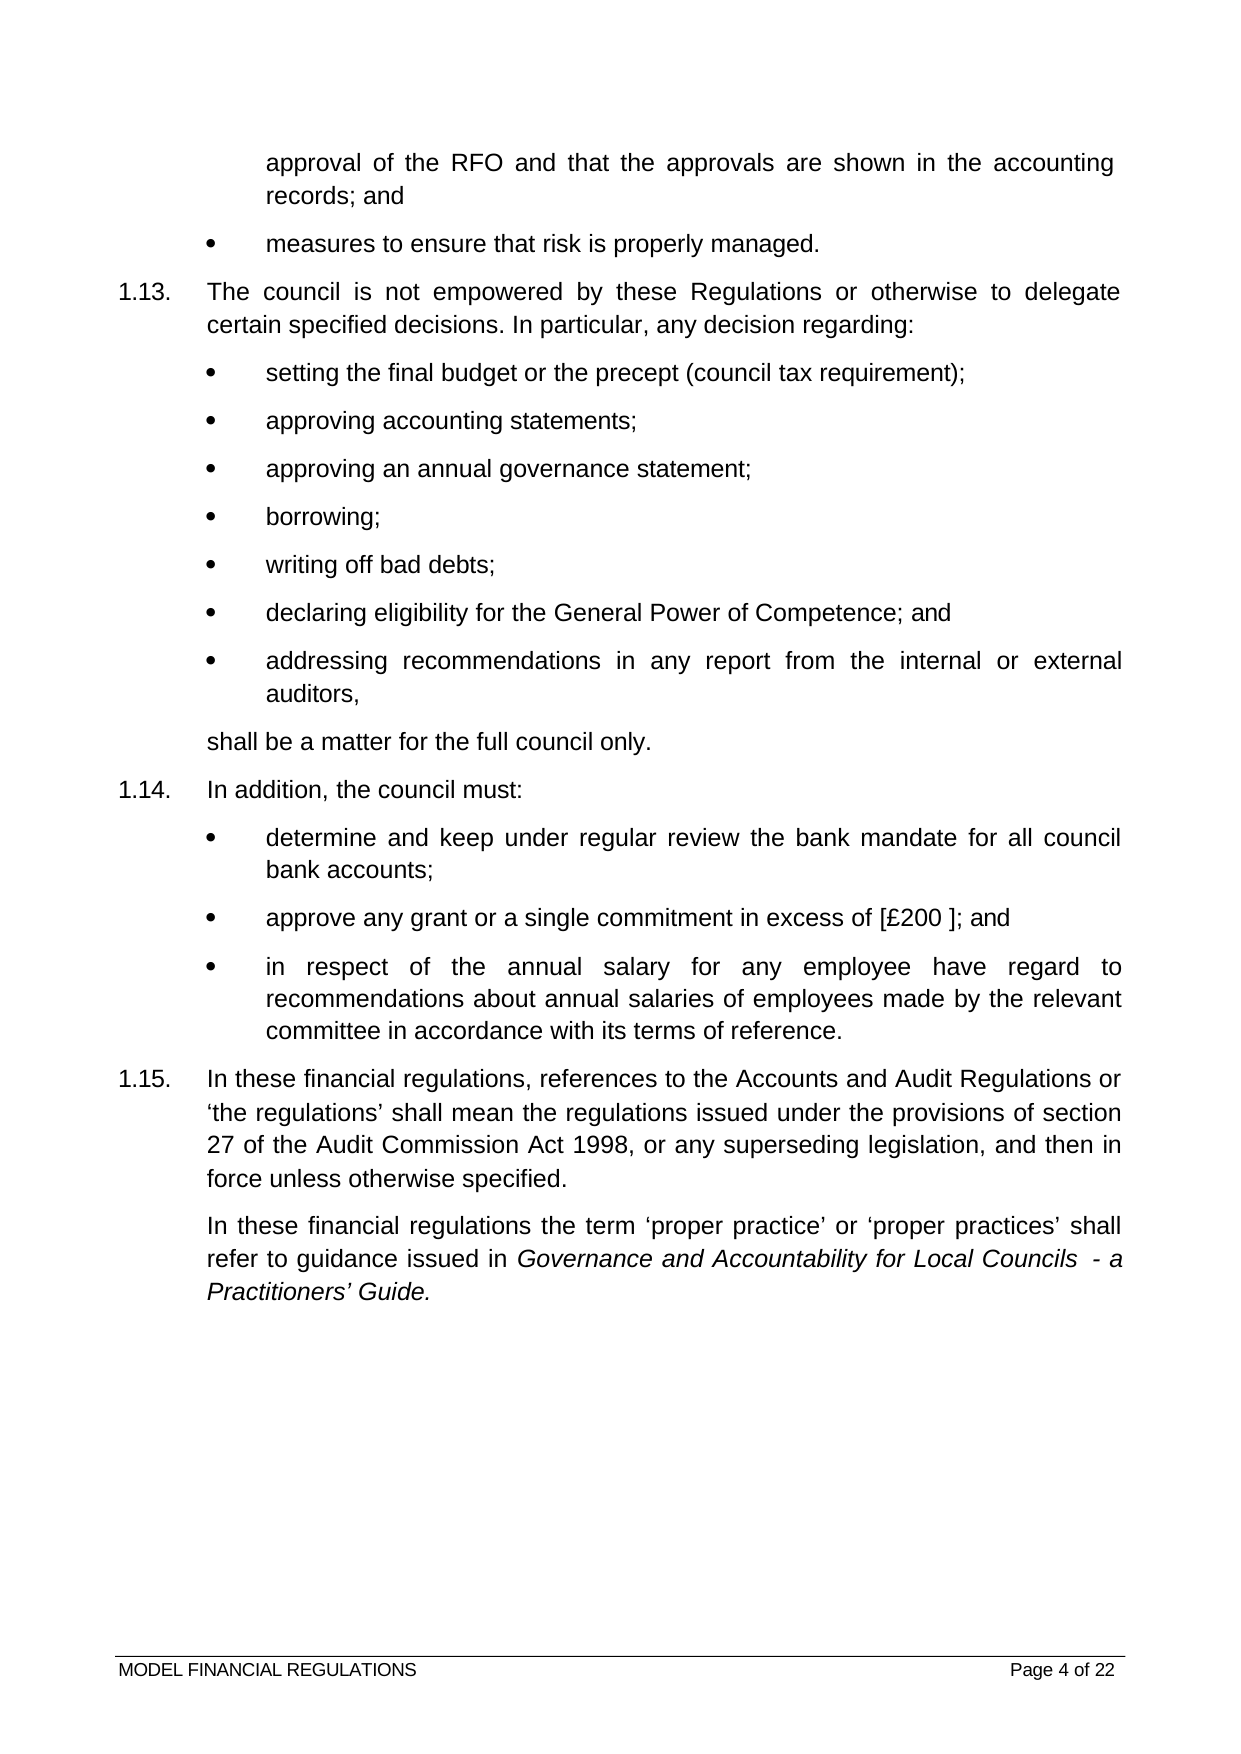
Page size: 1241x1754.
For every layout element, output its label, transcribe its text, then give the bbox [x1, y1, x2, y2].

list measures to ensure that risk is properly managed. [206, 229, 1142, 258]
list In addition, the council must: [118, 775, 1142, 804]
list In these financial regulations, references to the Accounts and Audit Regulations or ‘the regulations’ shall mean the regulations issued under the provisions of section 27 of the Audit Commission Act 1998, or any superseding legislation, and then in force unless otherwise specified. [118, 1064, 1123, 1192]
list in respect of the annual salary for any employee have regard to recommendations about annual salaries of employees made by the relevant committee in accordance with its terms of reference. [206, 951, 1123, 1045]
list writing off bad debts; [206, 550, 1142, 579]
list addressing recommendations in any report from the internal or external auditors, [206, 646, 1123, 707]
list borrowing; [206, 502, 1142, 531]
text shall be a matter for the full council only. [207, 727, 1142, 756]
list declaring eligibility for the General Power of Competence; and [206, 598, 1142, 627]
text In these financial regulations the term ‘proper practice’ or ‘proper practices’ shall refer to guidance issued in Governance and Accountability for Local Councils - a Practitioners’ Guide. [207, 1211, 1123, 1306]
list approve any grant or a single commitment in excess of [£200 ]; and [206, 903, 1142, 932]
list setting the final budget or the precept (council tax requirement); [206, 358, 1142, 387]
list approving an annual governance statement; [206, 454, 1142, 483]
list approving accounting statements; [206, 406, 1142, 435]
list The council is not empowered by these Regulations or otherwise to delegate certain specified decisions. In particular, any decision regarding: [118, 277, 1122, 339]
text approval of the RFO and that the approvals are shown in the accounting records; and [266, 148, 1142, 210]
list determine and keep under regular review the bank mandate for all council bank accounts; [206, 823, 1123, 884]
